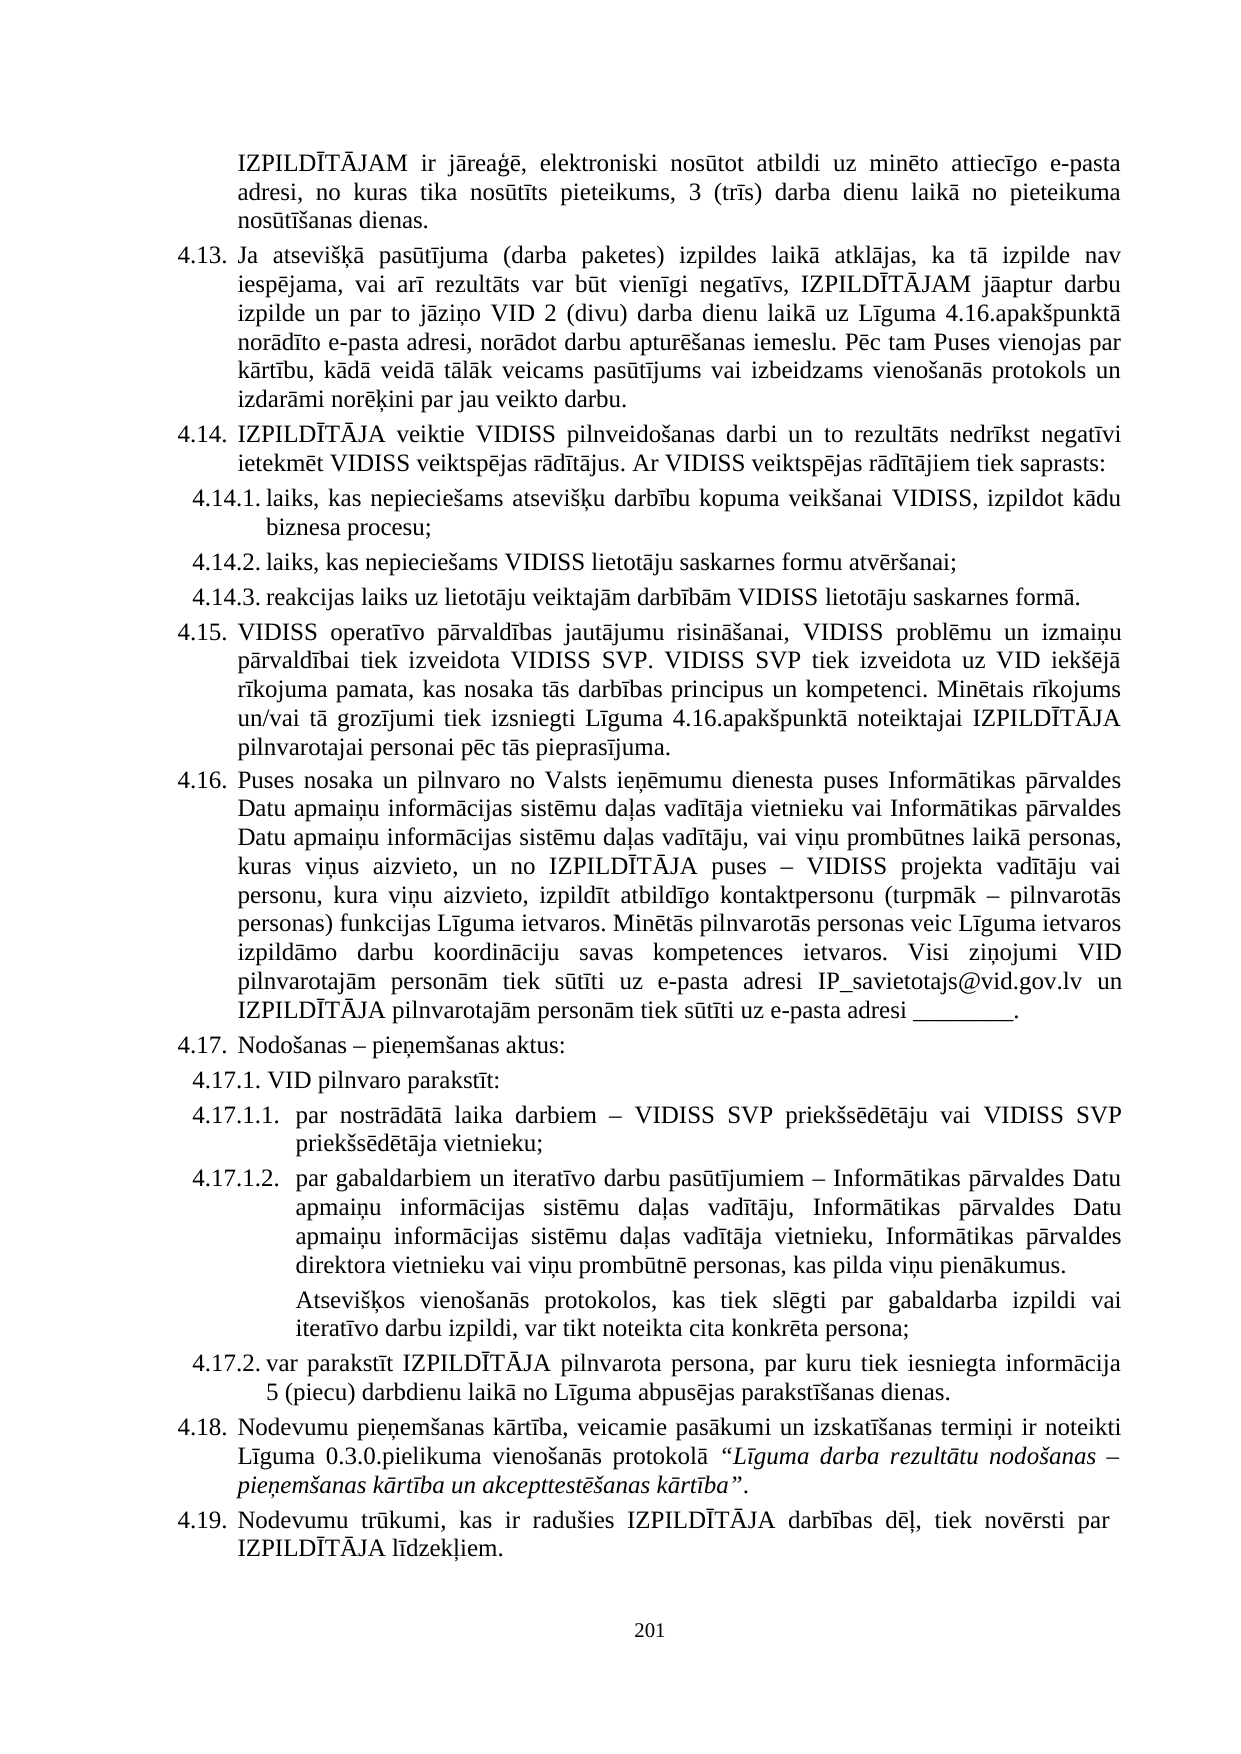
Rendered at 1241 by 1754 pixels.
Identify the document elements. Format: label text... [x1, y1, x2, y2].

subtitle VID pilnvaro parakstīt: [192, 1065, 1122, 1093]
subtitle par nostrādātā laika darbiem – VIDISS SVP priekšsēdētāju vai VIDISS SVP priekšsēdētāja vietnieku; [192, 1100, 1122, 1157]
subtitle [177, 148, 1122, 234]
subtitle Nodevumu pieņemšanas kārtība, veicamie pasākumi un izskatīšanas termiņi ir noteikti Līguma 0.3.0.pielikuma vienošanās protokolā “Līguma darba rezultātu nodošanas – pieņemšanas kārtība un akcepttestēšanas kārtība”. [177, 1412, 1122, 1498]
subtitle Ja atsevišķā pasūtījuma (darba paketes) izpildes laikā atklājas, ka tā izpilde nav iespējama, vai arī rezultāts var būt vienīgi negatīvs, IZPILDĪTĀJAM jāaptur darbu izpilde un par to jāziņo VID 2 (divu) darba dienu laikā uz Līguma 4.16.apakšpunktā norādīto e-pasta adresi, norādot darbu apturēšanas iemeslu. Pēc tam Puses vienojas par kārtību, kādā veidā tālāk veicams pasūtījums vai izbeidzams vienošanās protokols un izdarāmi norēķini par jau veikto darbu. [177, 241, 1122, 413]
subtitle VIDISS operatīvo pārvaldības jautājumu risināšanai, VIDISS problēmu un izmaiņu pārvaldībai tiek izveidota VIDISS SVP. VIDISS SVP tiek izveidota uz VID iekšējā rīkojuma pamata, kas nosaka tās darbības principus un kompetenci. Minētais rīkojums un/vai tā grozījumi tiek izsniegti Līguma 4.16.apakšpunktā noteiktajai IZPILDĪTĀJA pilnvarotajai personai pēc tās pieprasījuma. [177, 617, 1122, 761]
subtitle laiks, kas nepieciešams atsevišķu darbību kopuma veikšanai VIDISS, izpildot kādu biznesa procesu; [192, 483, 1122, 541]
subtitle Puses nosaka un pilnvaro no Valsts ieņēmumu dienesta puses Informātikas pārvaldes Datu apmaiņu informācijas sistēmu daļas vadītāja vietnieku vai Informātikas pārvaldes Datu apmaiņu informācijas sistēmu daļas vadītāju, vai viņu prombūtnes laikā personas, kuras viņus aizvieto, un no IZPILDĪTĀJA puses – VIDISS projekta vadītāju vai personu, kura viņu aizvieto, izpildīt atbildīgo kontaktpersonu (turpmāk – pilnvarotās personas) funkcijas Līguma ietvaros. Minētās pilnvarotās personas veic Līguma ietvaros izpildāmo darbu koordināciju savas kompetences ietvaros. Visi ziņojumi VID pilnvarotajām personām tiek sūtīti uz e-pasta adresi IP_savietotajs@vid.gov.lv un IZPILDĪTĀJA pilnvarotajām personām tiek sūtīti uz e-pasta adresi ________. [177, 765, 1122, 1023]
subtitle reakcijas laiks uz lietotāju veiktajām darbībām VIDISS lietotāju saskarnes formā. [192, 582, 1122, 611]
subtitle Atsevišķos vienošanās protokolos, kas tiek slēgti par gabaldarba izpildi vai iteratīvo darbu izpildi, var tikt noteikta cita konkrēta persona; [295, 1285, 1122, 1342]
subtitle laiks, kas nepieciešams VIDISS lietotāju saskarnes formu atvēršanai; [192, 547, 1122, 576]
subtitle par gabaldarbiem un iteratīvo darbu pasūtījumiem – Informātikas pārvaldes Datu apmaiņu informācijas sistēmu daļas vadītāju, Informātikas pārvaldes Datu apmaiņu informācijas sistēmu daļas vadītāja vietnieku, Informātikas pārvaldes direktora vietnieku vai viņu prombūtnē personas, kas pilda viņu pienākumus. [192, 1163, 1122, 1278]
subtitle var parakstīt IZPILDĪTĀJA pilnvarota persona, par kuru tiek iesniegta informācija 5 (piecu) darbdienu laikā no Līguma abpusējas parakstīšanas dienas. [192, 1348, 1122, 1406]
subtitle Nodošanas – pieņemšanas aktus: [177, 1030, 1122, 1058]
list Nodevumu trūkumi, kas ir radušies IZPILDĪTĀJA darbības dēļ, tiek novērsti par IZPILDĪTĀJA līdzekļiem. [177, 1505, 1110, 1562]
subtitle IZPILDĪTĀJA veiktie VIDISS pilnveidošanas darbi un to rezultāts nedrīkst negatīvi ietekmēt VIDISS veiktspējas rādītājus. Ar VIDISS veiktspējas rādītājiem tiek saprasts: [177, 419, 1122, 477]
